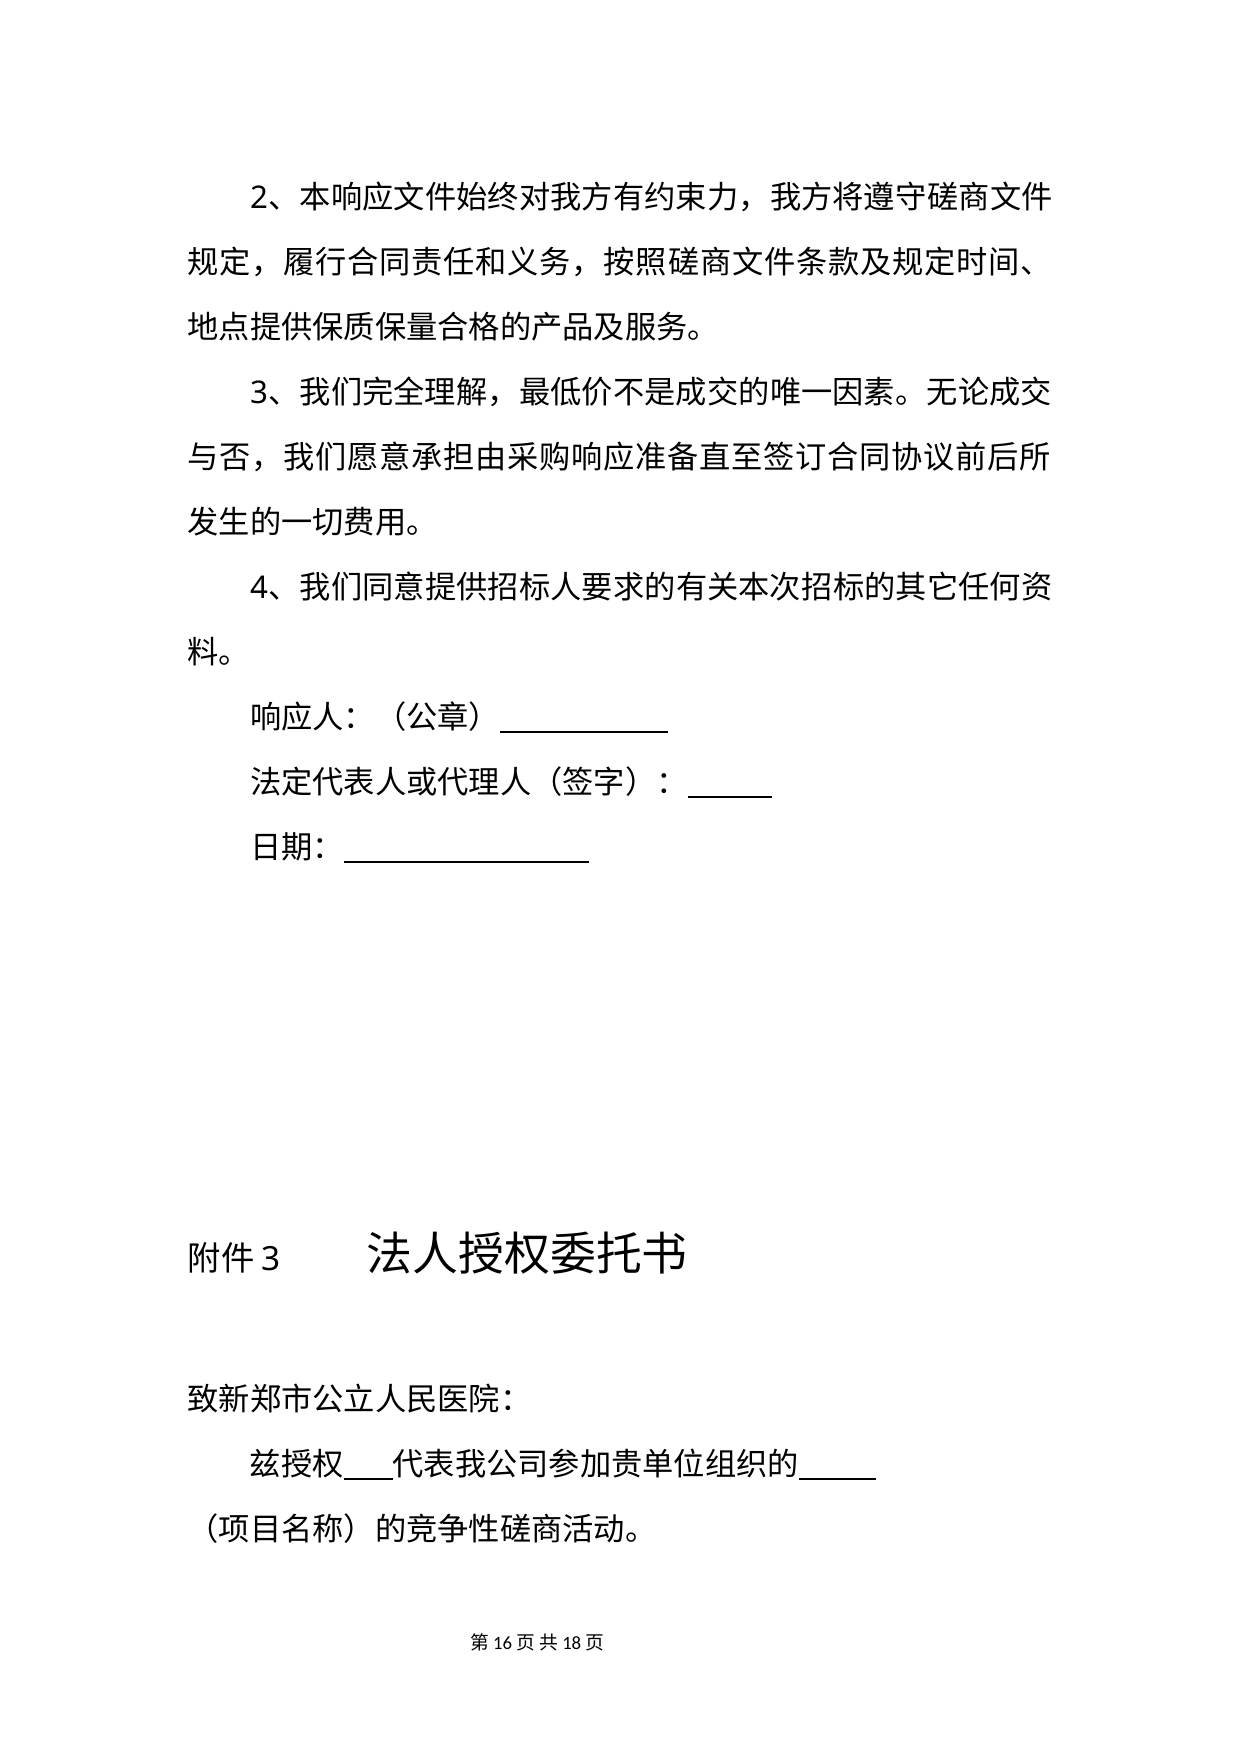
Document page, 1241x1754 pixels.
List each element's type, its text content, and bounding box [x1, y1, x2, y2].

text 日期： [187, 812, 1053, 877]
text 3、我们完全理解，最低价不是成交的唯一因素。无论成交与否，我们愿意承担由采购响应准备直至签订合同协议前后所发生的一切费用。 [187, 357, 1053, 552]
text 致新郑市公立人民医院： [187, 1364, 1053, 1429]
text 4、我们同意提供招标人要求的有关本次招标的其它任何资料。 [187, 552, 1053, 682]
text （项目名称）的竞争性磋商活动。 [187, 1494, 1053, 1559]
text 兹授权 代表我公司参加贵单位组织的 [249, 1429, 1053, 1494]
text 响应人：（公章） [187, 682, 1053, 747]
text 法定代表人或代理人（签字）： [187, 747, 1053, 812]
text 附件3 法人授权委托书 [187, 1202, 1053, 1299]
text 2、本响应文件始终对我方有约束力，我方将遵守磋商文件规定，履行合同责任和义务，按照磋商文件条款及规定时间、地点提供保质保量合格的产品及服务。 [187, 162, 1053, 357]
